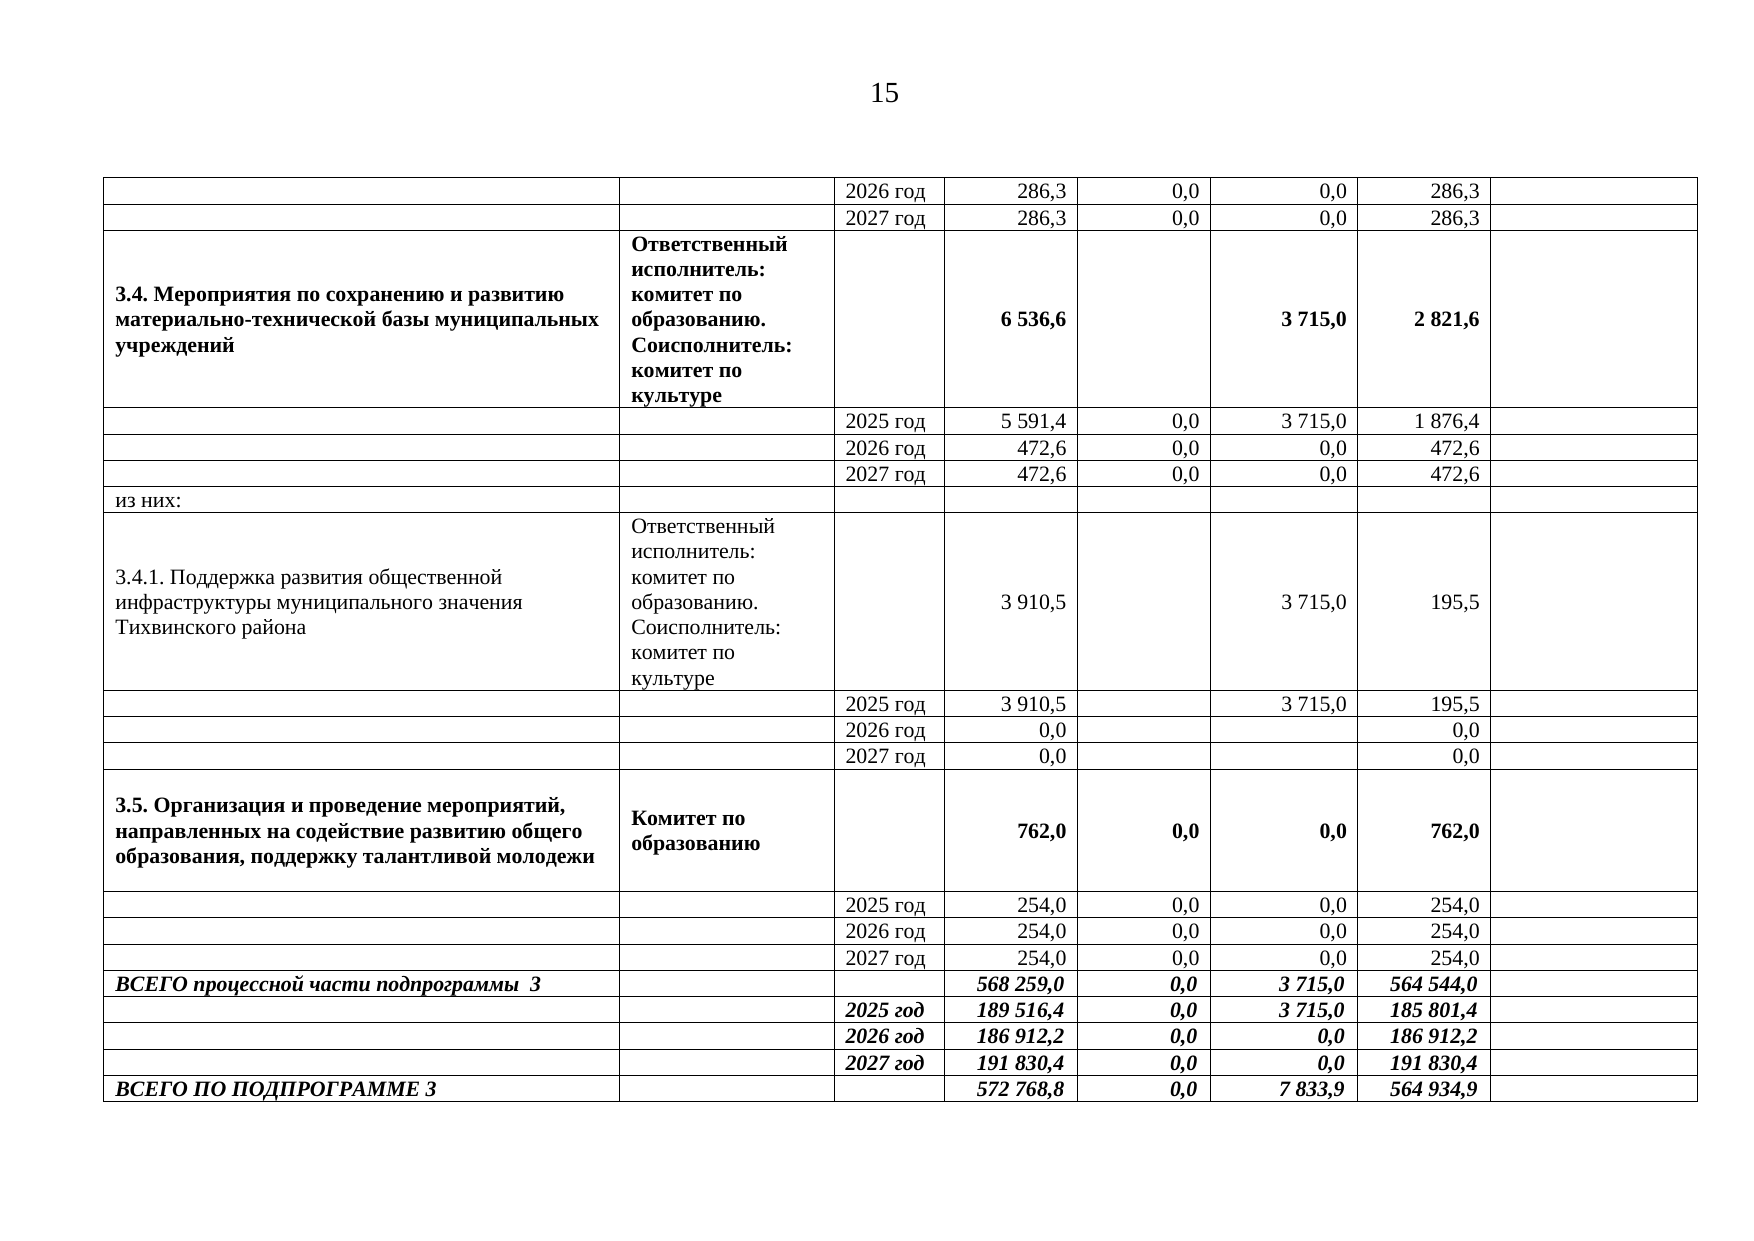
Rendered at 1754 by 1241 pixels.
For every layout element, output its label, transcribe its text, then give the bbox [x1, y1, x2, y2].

table_cell 0,0 [1211, 205, 1357, 230]
table_cell [620, 205, 834, 230]
table_cell [104, 1023, 619, 1048]
table_cell [1491, 461, 1697, 486]
table_cell 286,3 [945, 178, 1077, 203]
table_cell [620, 408, 834, 433]
table_cell [1491, 1050, 1697, 1075]
table_cell 7 833,9 [1211, 1076, 1357, 1101]
table_cell [620, 1050, 834, 1075]
table_cell [104, 691, 619, 716]
table_cell [835, 770, 944, 891]
table_cell 0,0 [1078, 997, 1210, 1022]
table_cell 0,0 [945, 717, 1077, 742]
table_cell [1491, 205, 1697, 230]
table_cell 3 715,0 [1211, 971, 1357, 996]
table_cell [835, 971, 944, 996]
table_cell 185 801,4 [1358, 997, 1490, 1022]
table_cell [1078, 717, 1210, 742]
table_cell 2025 год [835, 691, 944, 716]
table_cell 568 259,0 [945, 971, 1077, 996]
table_cell [1491, 487, 1697, 512]
table_cell [1491, 971, 1697, 996]
table_cell 0,0 [1078, 770, 1210, 891]
table_cell [620, 691, 834, 716]
table_cell [104, 435, 619, 460]
table_cell 572 768,8 [945, 1076, 1077, 1101]
table_cell 0,0 [1078, 178, 1210, 203]
table_cell 1 876,4 [1358, 408, 1490, 433]
table_cell [1078, 487, 1210, 512]
table_cell [104, 743, 619, 768]
table_cell 0,0 [1078, 408, 1210, 433]
table_cell 3 715,0 [1211, 231, 1357, 407]
table_cell 762,0 [945, 770, 1077, 891]
table_cell 2026 год [835, 435, 944, 460]
table_cell 286,3 [945, 205, 1077, 230]
table_cell 0,0 [1078, 1050, 1210, 1075]
table_cell [945, 487, 1077, 512]
table_cell 2026 год [835, 717, 944, 742]
table_cell [1491, 1076, 1697, 1101]
table_cell [620, 945, 834, 970]
table_cell [1491, 892, 1697, 917]
table_cell 2026 год [835, 918, 944, 943]
table_cell из них: [104, 487, 619, 512]
table_cell 2027 год [835, 743, 944, 768]
table_cell [104, 461, 619, 486]
table_cell 0,0 [1078, 918, 1210, 943]
table_cell 2027 год [835, 1050, 944, 1075]
table_cell 3 715,0 [1211, 691, 1357, 716]
table_cell [1211, 743, 1357, 768]
table_cell [620, 1023, 834, 1048]
table_cell [104, 1050, 619, 1075]
table_cell [620, 717, 834, 742]
table_cell 3.4.1. Поддержка развития общественной инфраструктуры муниципального значения Тихвинского района [104, 513, 619, 690]
table_cell 472,6 [1358, 435, 1490, 460]
table_cell [620, 997, 834, 1022]
table_cell 0,0 [1211, 892, 1357, 917]
table_cell [1491, 743, 1697, 768]
table_cell [1491, 945, 1697, 970]
table_cell [1211, 717, 1357, 742]
table_cell [104, 892, 619, 917]
table_cell [1491, 513, 1697, 690]
table_cell 0,0 [945, 743, 1077, 768]
table_cell 0,0 [1211, 770, 1357, 891]
table_cell [104, 717, 619, 742]
table_cell [835, 231, 944, 407]
table_cell 2027 год [835, 945, 944, 970]
table_cell [835, 487, 944, 512]
table_cell 3.4. Мероприятия по сохранению и развитию материально-технической базы муниципальных учреждений [104, 231, 619, 407]
table_cell 2027 год [835, 461, 944, 486]
table_cell 472,6 [945, 435, 1077, 460]
table_cell 2025 год [835, 892, 944, 917]
table_cell [104, 205, 619, 230]
table_cell 2027 год [835, 205, 944, 230]
table_cell 5 591,4 [945, 408, 1077, 433]
table_cell 0,0 [1358, 717, 1490, 742]
table_cell [835, 513, 944, 690]
table_cell 2026 год [835, 1023, 944, 1048]
table_cell 286,3 [1358, 205, 1490, 230]
table_cell 3 715,0 [1211, 408, 1357, 433]
table_cell 564 544,0 [1358, 971, 1490, 996]
table_cell 189 516,4 [945, 997, 1077, 1022]
table_cell 0,0 [1211, 461, 1357, 486]
table_cell 0,0 [1078, 461, 1210, 486]
table_cell 254,0 [1358, 945, 1490, 970]
table_cell 0,0 [1078, 1076, 1210, 1101]
table_cell [104, 997, 619, 1022]
table_cell [1491, 997, 1697, 1022]
table_cell 254,0 [945, 892, 1077, 917]
table_cell [620, 1076, 834, 1101]
table_cell 3 910,5 [945, 691, 1077, 716]
table_cell 0,0 [1358, 743, 1490, 768]
table_cell [1491, 1023, 1697, 1048]
table_cell 254,0 [945, 945, 1077, 970]
table_cell 762,0 [1358, 770, 1490, 891]
table_cell [1491, 918, 1697, 943]
table_cell 191 830,4 [1358, 1050, 1490, 1075]
table_cell [620, 918, 834, 943]
table_cell 254,0 [1358, 918, 1490, 943]
table_cell 0,0 [1211, 918, 1357, 943]
table_cell [1491, 691, 1697, 716]
table_cell 3 715,0 [1211, 513, 1357, 690]
table_cell [1491, 770, 1697, 891]
table_cell [104, 408, 619, 433]
table_cell [1491, 717, 1697, 742]
table_cell 195,5 [1358, 513, 1490, 690]
table_cell 0,0 [1078, 971, 1210, 996]
table_cell [1491, 178, 1697, 203]
table_cell 186 912,2 [945, 1023, 1077, 1048]
table_cell 3 715,0 [1211, 997, 1357, 1022]
table_cell [1078, 231, 1210, 407]
table_cell 195,5 [1358, 691, 1490, 716]
table_cell 0,0 [1211, 945, 1357, 970]
table_cell [104, 918, 619, 943]
table_cell [620, 435, 834, 460]
table_cell 6 536,6 [945, 231, 1077, 407]
table_cell [620, 892, 834, 917]
table_cell 472,6 [945, 461, 1077, 486]
table_cell [104, 945, 619, 970]
table_cell 254,0 [945, 918, 1077, 943]
table_cell ВСЕГО ПО ПОДПРОГРАММЕ 3 [104, 1076, 619, 1101]
table_cell 472,6 [1358, 461, 1490, 486]
table_cell 0,0 [1078, 892, 1210, 917]
table_cell [1491, 435, 1697, 460]
table_cell 3 910,5 [945, 513, 1077, 690]
table_cell [620, 487, 834, 512]
table_cell 564 934,9 [1358, 1076, 1490, 1101]
table_cell 0,0 [1211, 178, 1357, 203]
table_cell [1491, 231, 1697, 407]
table_cell 191 830,4 [945, 1050, 1077, 1075]
table_cell 286,3 [1358, 178, 1490, 203]
table_cell Ответственный исполнитель: комитет по образованию. Соисполнитель: комитет по культуре [620, 231, 834, 407]
table_cell 0,0 [1078, 435, 1210, 460]
table_cell [1078, 513, 1210, 690]
table_cell [1211, 487, 1357, 512]
table_cell [835, 1076, 944, 1101]
table_cell Комитет по образованию [620, 770, 834, 891]
table_cell [620, 178, 834, 203]
table_cell [1491, 408, 1697, 433]
table_cell 2 821,6 [1358, 231, 1490, 407]
table_cell ВСЕГО процессной части подпрограммы 3 [104, 971, 619, 996]
table_cell [104, 178, 619, 203]
table_cell 2026 год [835, 178, 944, 203]
table_cell [620, 743, 834, 768]
table_cell 2025 год [835, 997, 944, 1022]
table_cell 0,0 [1078, 1023, 1210, 1048]
table_cell 2025 год [835, 408, 944, 433]
table_cell 0,0 [1078, 205, 1210, 230]
table_cell Ответственный исполнитель: комитет по образованию. Соисполнитель: комитет по культуре [620, 513, 834, 690]
table_cell 186 912,2 [1358, 1023, 1490, 1048]
table_cell [1358, 487, 1490, 512]
table_cell 0,0 [1078, 945, 1210, 970]
table_cell 0,0 [1211, 1050, 1357, 1075]
table_cell [1078, 691, 1210, 716]
table_cell [620, 461, 834, 486]
table_cell 254,0 [1358, 892, 1490, 917]
table_cell 3.5. Организация и проведение мероприятий, направленных на содействие развитию общего образования, поддержку талантливой молодежи [104, 770, 619, 891]
table_cell [620, 971, 834, 996]
table_cell 0,0 [1211, 435, 1357, 460]
table_cell 0,0 [1211, 1023, 1357, 1048]
table_cell [1078, 743, 1210, 768]
